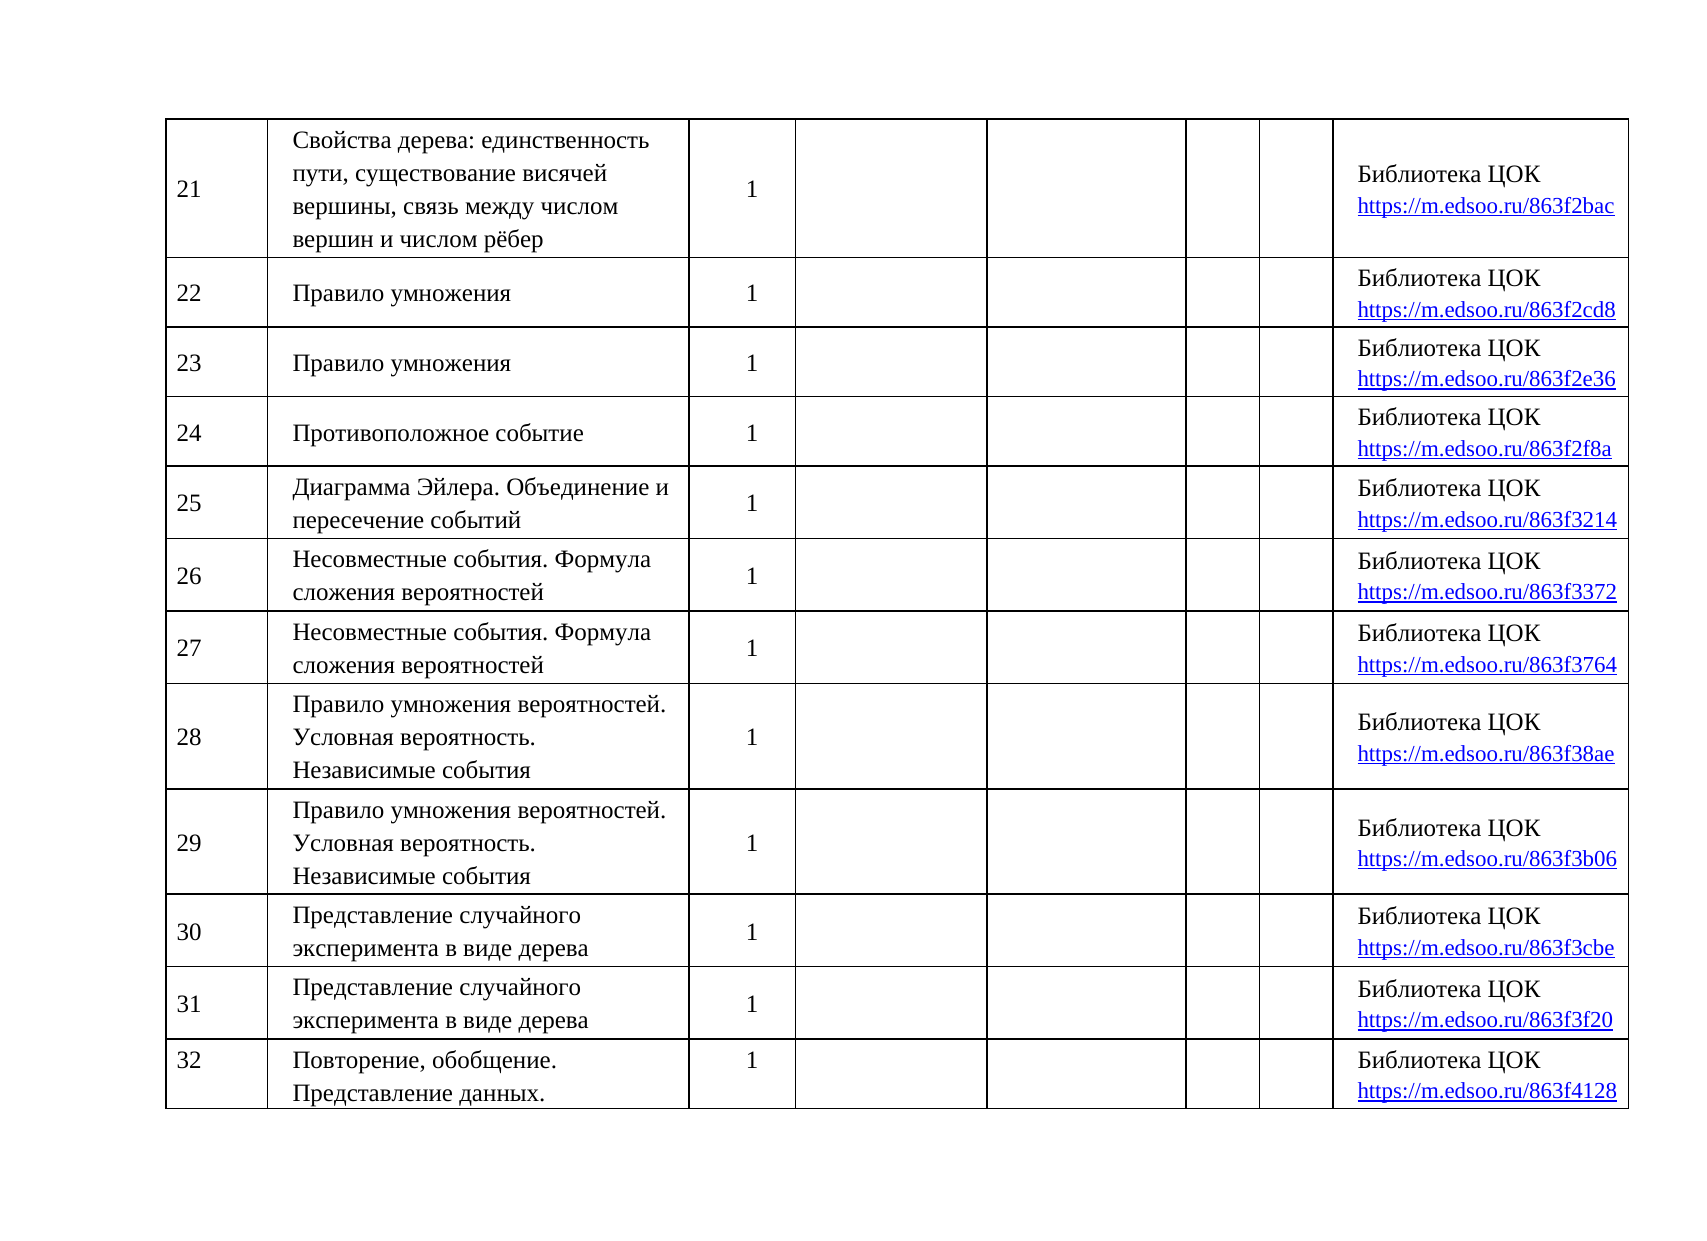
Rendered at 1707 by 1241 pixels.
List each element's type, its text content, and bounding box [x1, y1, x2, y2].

table_cell [1260, 397, 1332, 465]
table_cell 1 [690, 258, 795, 326]
table_cell [988, 328, 1185, 396]
table_cell [1187, 120, 1259, 257]
table_cell [796, 895, 986, 966]
table_cell 28 [167, 684, 267, 788]
table_cell [988, 467, 1185, 538]
table_cell [1260, 120, 1332, 257]
table_cell [988, 1040, 1185, 1108]
table_cell 1 [690, 895, 795, 966]
table_cell 1 [690, 967, 795, 1038]
table_cell Библиотека ЦОК https://m.edsoo.ru/863f38ae [1334, 684, 1628, 788]
table_cell Представление случайного эксперимента в виде дерева [268, 967, 688, 1038]
table_cell [988, 684, 1185, 788]
table_cell Библиотека ЦОК https://m.edsoo.ru/863f3372 [1334, 539, 1628, 610]
table_cell [1187, 539, 1259, 610]
table_cell 29 [167, 790, 267, 893]
table_cell [1260, 258, 1332, 326]
table_cell 31 [167, 967, 267, 1038]
table_cell [1260, 684, 1332, 788]
table_cell 1 [690, 120, 795, 257]
table_cell Правило умножения [268, 328, 688, 396]
table_cell Свойства дерева: единственность пути, существование висячей вершины, связь между числом вершин и числом рёбер [268, 120, 688, 257]
table_cell 1 [690, 790, 795, 893]
table_cell [796, 467, 986, 538]
table_cell Представление случайного эксперимента в виде дерева [268, 895, 688, 966]
table_cell 1 [690, 612, 795, 682]
table_cell [796, 328, 986, 396]
table_cell Библиотека ЦОК https://m.edsoo.ru/863f2f8a [1334, 397, 1628, 465]
table_cell [1260, 467, 1332, 538]
table_cell Правило умножения вероятностей. Условная вероятность. Независимые события [268, 684, 688, 788]
table_cell [796, 684, 986, 788]
table_cell Библиотека ЦОК https://m.edsoo.ru/863f3b06 [1334, 790, 1628, 893]
table_cell [1260, 790, 1332, 893]
table_cell Библиотека ЦОК https://m.edsoo.ru/863f2cd8 [1334, 258, 1628, 326]
table_cell Несовместные события. Формула сложения вероятностей [268, 612, 688, 682]
table_cell [1187, 790, 1259, 893]
table_cell [1187, 328, 1259, 396]
table_cell [1260, 1040, 1332, 1108]
table_cell 1 [690, 684, 795, 788]
table_cell Противоположное событие [268, 397, 688, 465]
table_cell [1260, 612, 1332, 682]
table_cell 1 [690, 539, 795, 610]
table_cell 1 [690, 467, 795, 538]
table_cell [268, 1040, 688, 1108]
table_cell 24 [167, 397, 267, 465]
table_cell [1187, 1040, 1259, 1108]
table_cell Правило умножения вероятностей. Условная вероятность. Независимые события [268, 790, 688, 893]
table_cell Библиотека ЦОК https://m.edsoo.ru/863f2bac [1334, 120, 1628, 257]
table_cell [1187, 397, 1259, 465]
table_cell [988, 790, 1185, 893]
table_cell [796, 397, 986, 465]
table_cell [796, 1040, 986, 1108]
table_cell 26 [167, 539, 267, 610]
table_cell 1 [690, 328, 795, 396]
table_cell [988, 120, 1185, 257]
table_cell [796, 612, 986, 682]
table_cell 30 [167, 895, 267, 966]
table_cell [988, 539, 1185, 610]
table_cell 1 [690, 397, 795, 465]
table_cell 22 [167, 258, 267, 326]
table_cell [988, 895, 1185, 966]
table_cell [1187, 467, 1259, 538]
table_cell [796, 967, 986, 1038]
table_cell 25 [167, 467, 267, 538]
table_cell Несовместные события. Формула сложения вероятностей [268, 539, 688, 610]
table_cell 23 [167, 328, 267, 396]
table_cell [1260, 539, 1332, 610]
table_cell Правило умножения [268, 258, 688, 326]
table_cell [1260, 895, 1332, 966]
table_cell 27 [167, 612, 267, 682]
table_cell [1187, 684, 1259, 788]
table_cell [988, 967, 1185, 1038]
table_cell Библиотека ЦОК https://m.edsoo.ru/863f3f20 [1334, 967, 1628, 1038]
table_cell [1187, 967, 1259, 1038]
table_cell [1187, 258, 1259, 326]
table_cell [1187, 612, 1259, 682]
table_cell Библиотека ЦОК https://m.edsoo.ru/863f3764 [1334, 612, 1628, 682]
table_cell [988, 258, 1185, 326]
table_cell [796, 258, 986, 326]
table_cell [1260, 328, 1332, 396]
table_cell Библиотека ЦОК https://m.edsoo.ru/863f3cbe [1334, 895, 1628, 966]
table_cell [1187, 895, 1259, 966]
table_cell Библиотека ЦОК https://m.edsoo.ru/863f2e36 [1334, 328, 1628, 396]
table_cell 1 [690, 1040, 795, 1108]
table_cell [796, 539, 986, 610]
table_cell [796, 790, 986, 893]
table_cell Библиотека ЦОК https://m.edsoo.ru/863f3214 [1334, 467, 1628, 538]
table_cell [1260, 967, 1332, 1038]
table_cell Диаграмма Эйлера. Объединение и пересечение событий [268, 467, 688, 538]
table_cell 32 [167, 1040, 267, 1108]
table_cell [988, 612, 1185, 682]
table_cell [988, 397, 1185, 465]
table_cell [1334, 1040, 1628, 1108]
table_cell [796, 120, 986, 257]
table_cell 21 [167, 120, 267, 257]
